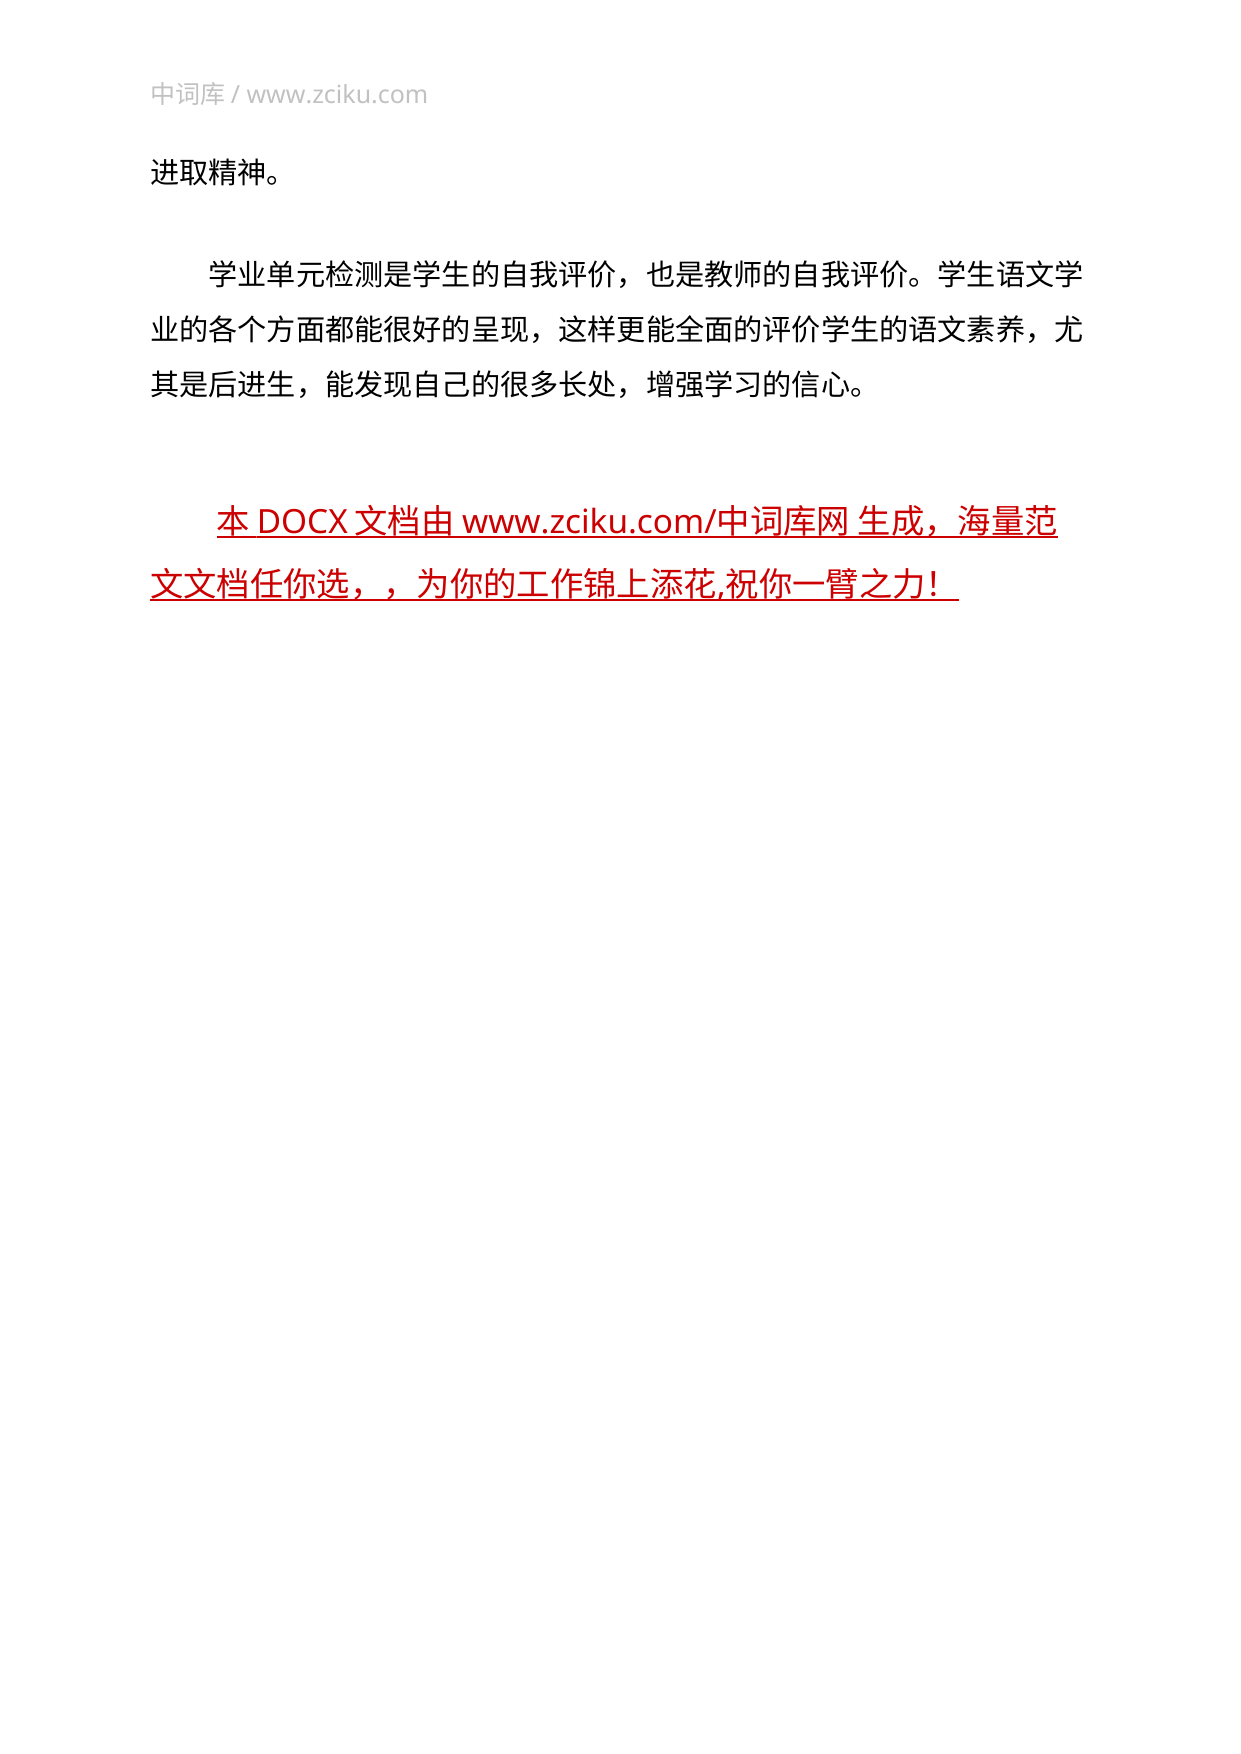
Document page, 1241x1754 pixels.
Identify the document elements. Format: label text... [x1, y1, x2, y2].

text 学业单元检测是学生的自我评价，也是教师的自我评价。学生语文学业的各个方面都能很好的呈现，这样更能全面的评价学生的语文素养，尤其是后进生，能发现自己的很多长处，增强学习的信心。 [150, 252, 1090, 404]
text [150, 150, 1090, 192]
text 本DOCX文档由 www.zciku.com/中词库网 生成，海量范文文档任你选，，为你的工作锦上添花,祝你一臂之力！ [150, 494, 1090, 606]
